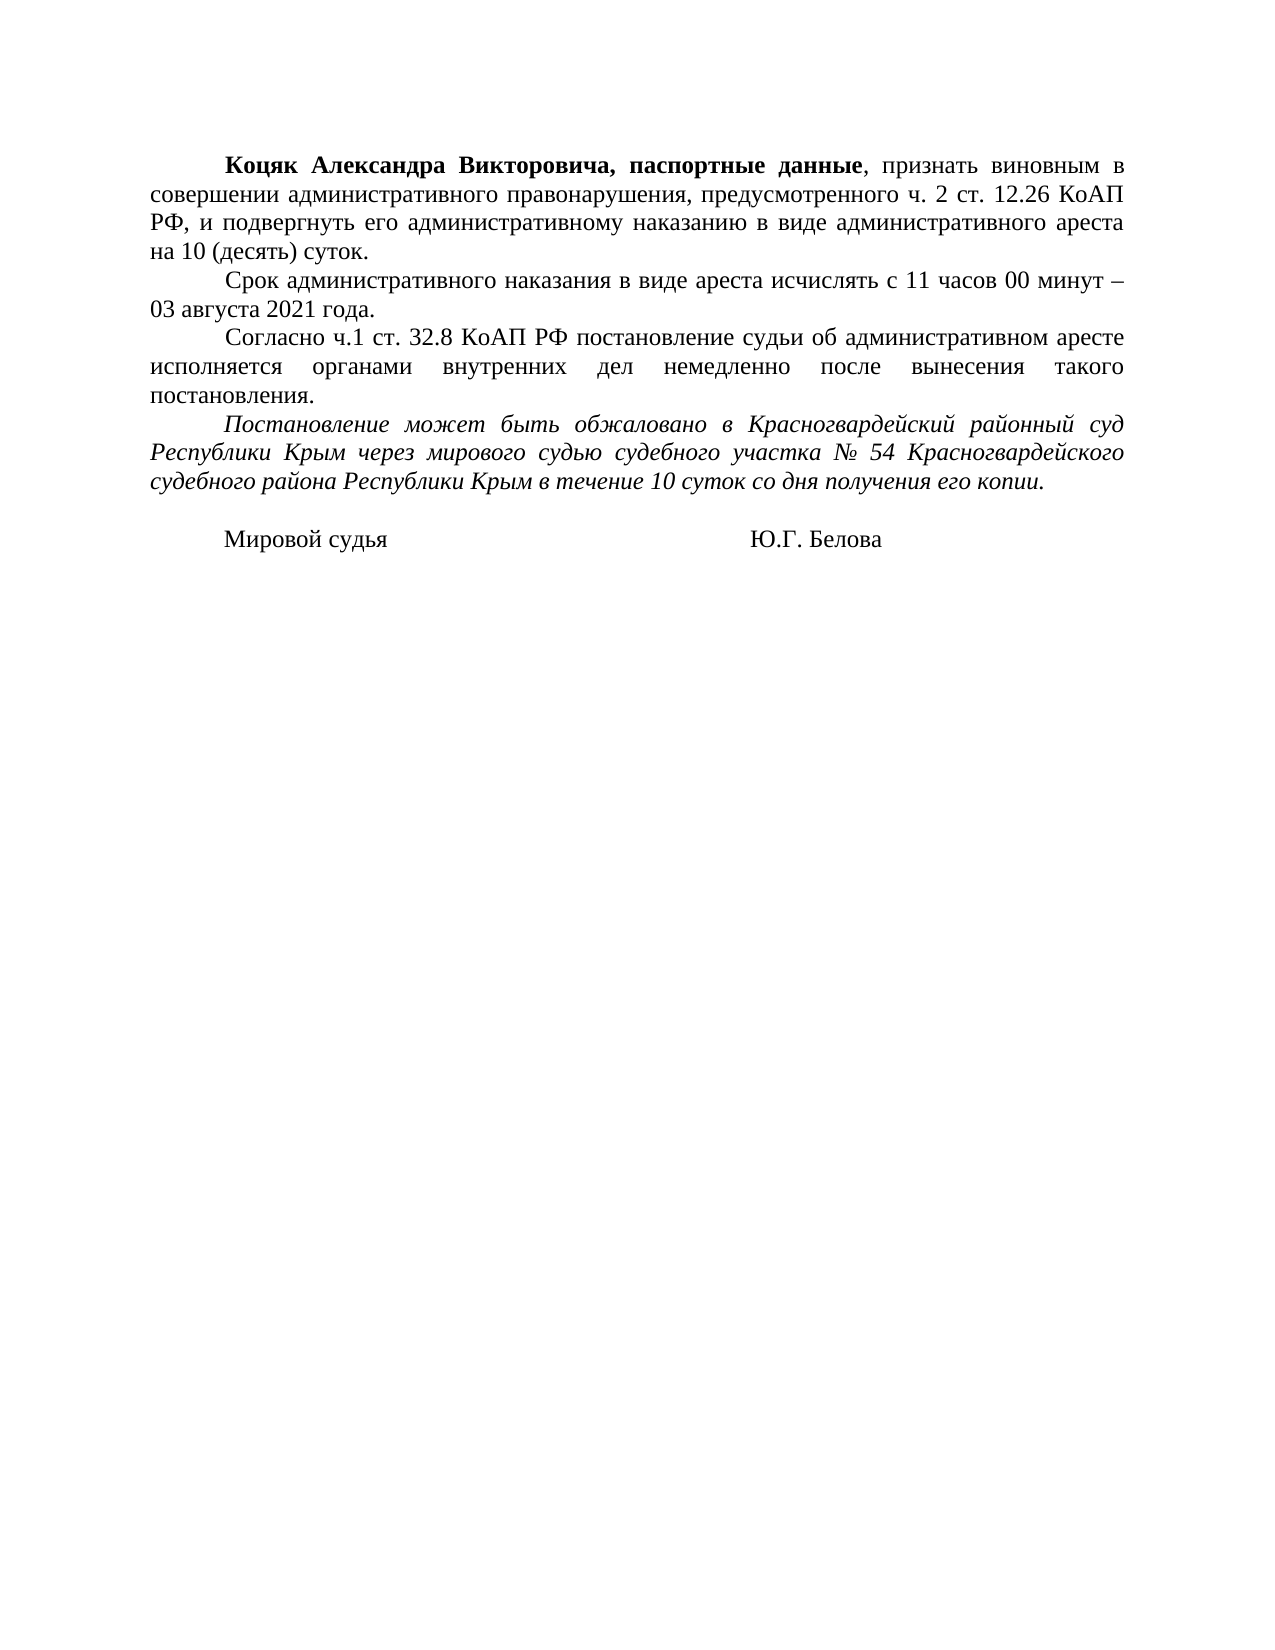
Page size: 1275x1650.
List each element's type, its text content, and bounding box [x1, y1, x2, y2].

text Согласно ч.1 ст. 32.8 КоАП РФ постановление судьи об административном аресте исполняется органами внутренних дел немедленно после вынесения такого постановления. [150, 322, 1125, 409]
text Срок административного наказания в виде ареста исчислять с 11 часов 00 минут – 03 августа 2021 года. [150, 265, 1125, 322]
text Постановление может быть обжаловано в Красногвардейский районный суд Республики Крым через мирового судью судебного участка № 54 Красногвардейского судебного района Республики Крым в течение 10 суток со дня получения его копии. [150, 409, 1125, 495]
text Мировой судья Ю.Г. Белова [150, 524, 1125, 552]
text Коцяк Александра Викторовича, паспортные данные, признать виновным в совершении административного правонарушения, предусмотренного ч. 2 ст. 12.26 КоАП РФ, и подвергнуть его административному наказанию в виде административного ареста на 10 (десять) суток. [150, 150, 1125, 265]
